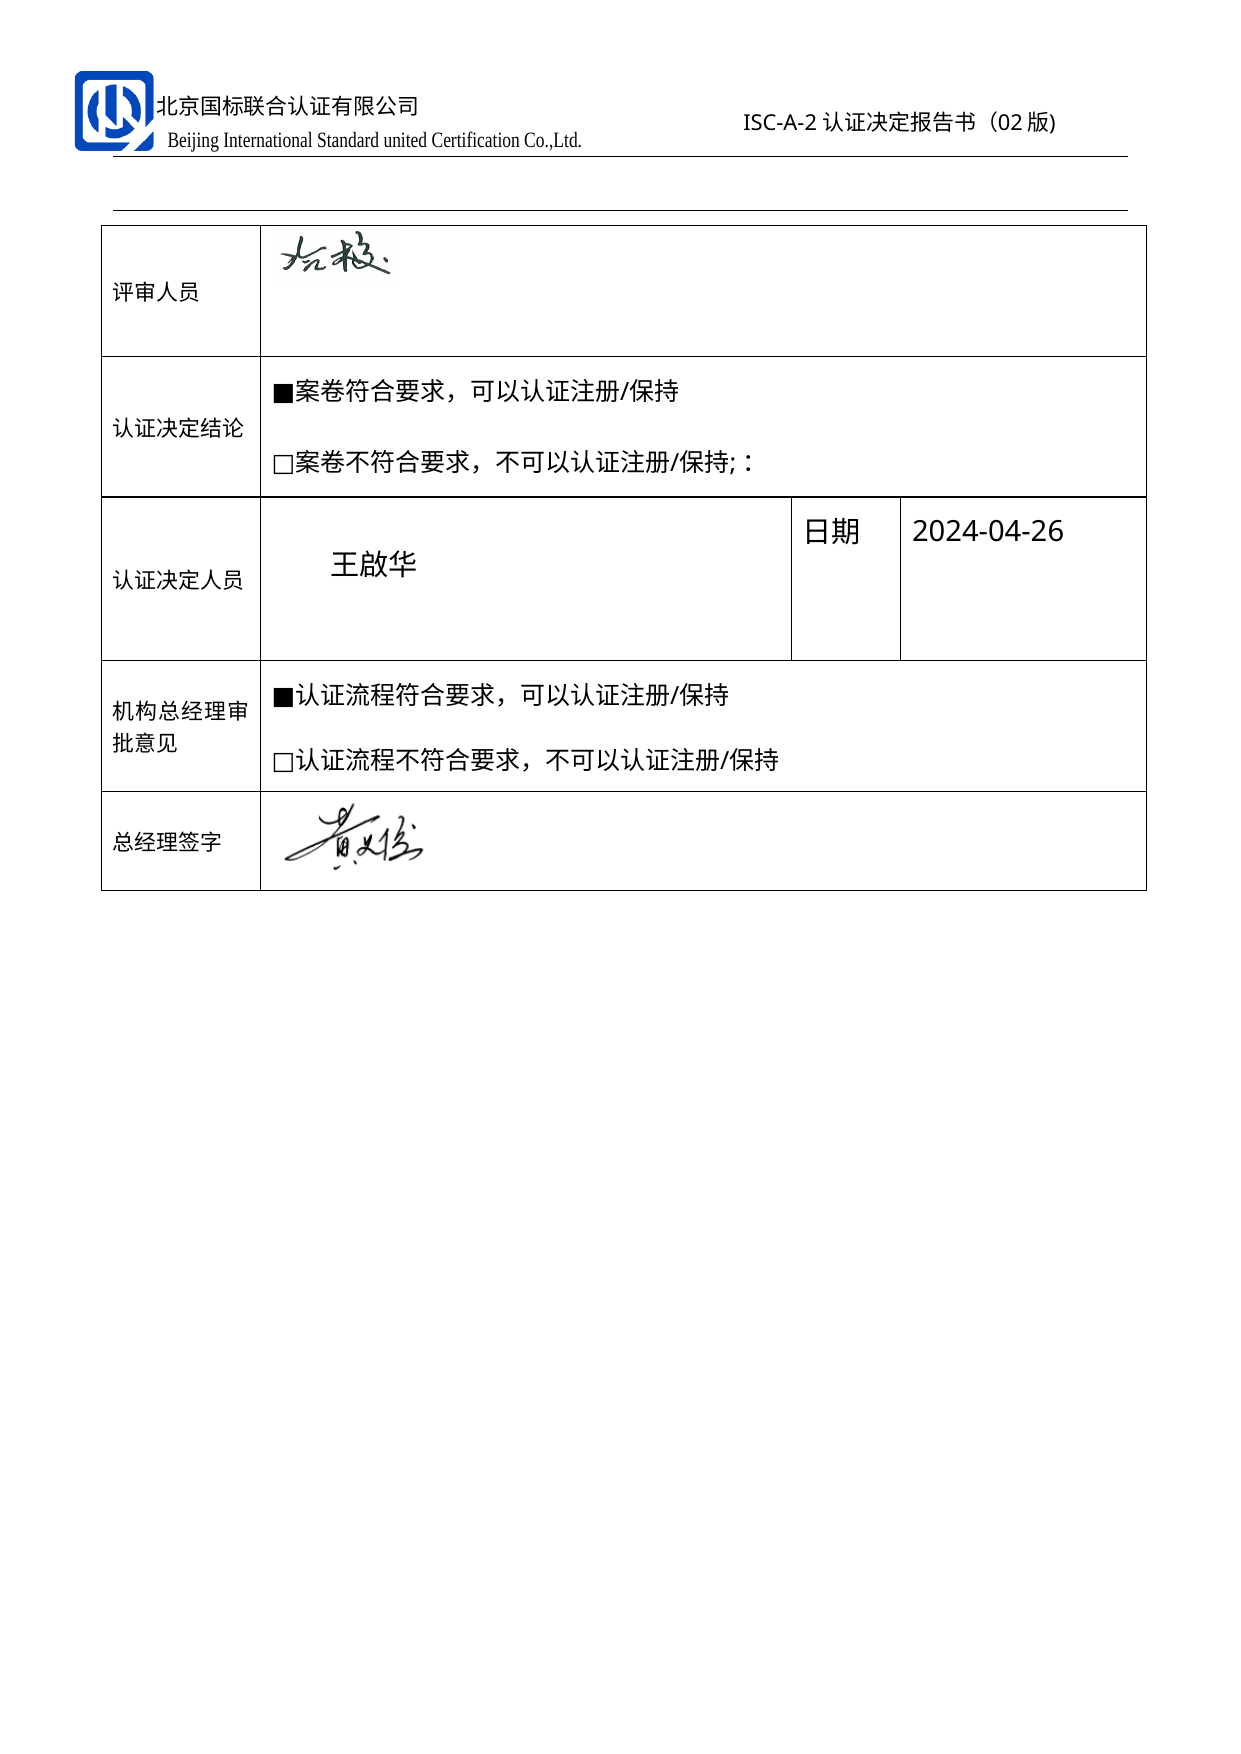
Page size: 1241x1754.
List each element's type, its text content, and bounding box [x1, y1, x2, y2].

table_cell 2024-04-26 [901, 498, 1146, 660]
table_cell ■案卷符合要求，可以认证注册/保持 □案卷不符合要求，不可以认证注册/保持; ： [261, 357, 1146, 496]
table_cell 王啟华 [261, 498, 791, 660]
table_cell 日期 [792, 498, 900, 660]
table_cell 评审人员 [102, 226, 260, 356]
table_cell 机构总经理审批意见 [102, 661, 260, 791]
table_cell ■认证流程符合要求，可以认证注册/保持 □认证流程不符合要求，不可以认证注册/保持 [261, 661, 1146, 791]
table_cell [261, 792, 1146, 889]
table_cell 总经理签字 [102, 792, 260, 889]
table_cell [261, 226, 1146, 356]
picture [74, 71, 154, 151]
table_cell 认证决定结论 [102, 357, 260, 496]
picture [271, 226, 397, 289]
table_cell 认证决定人员 [102, 498, 260, 660]
picture [271, 792, 441, 881]
